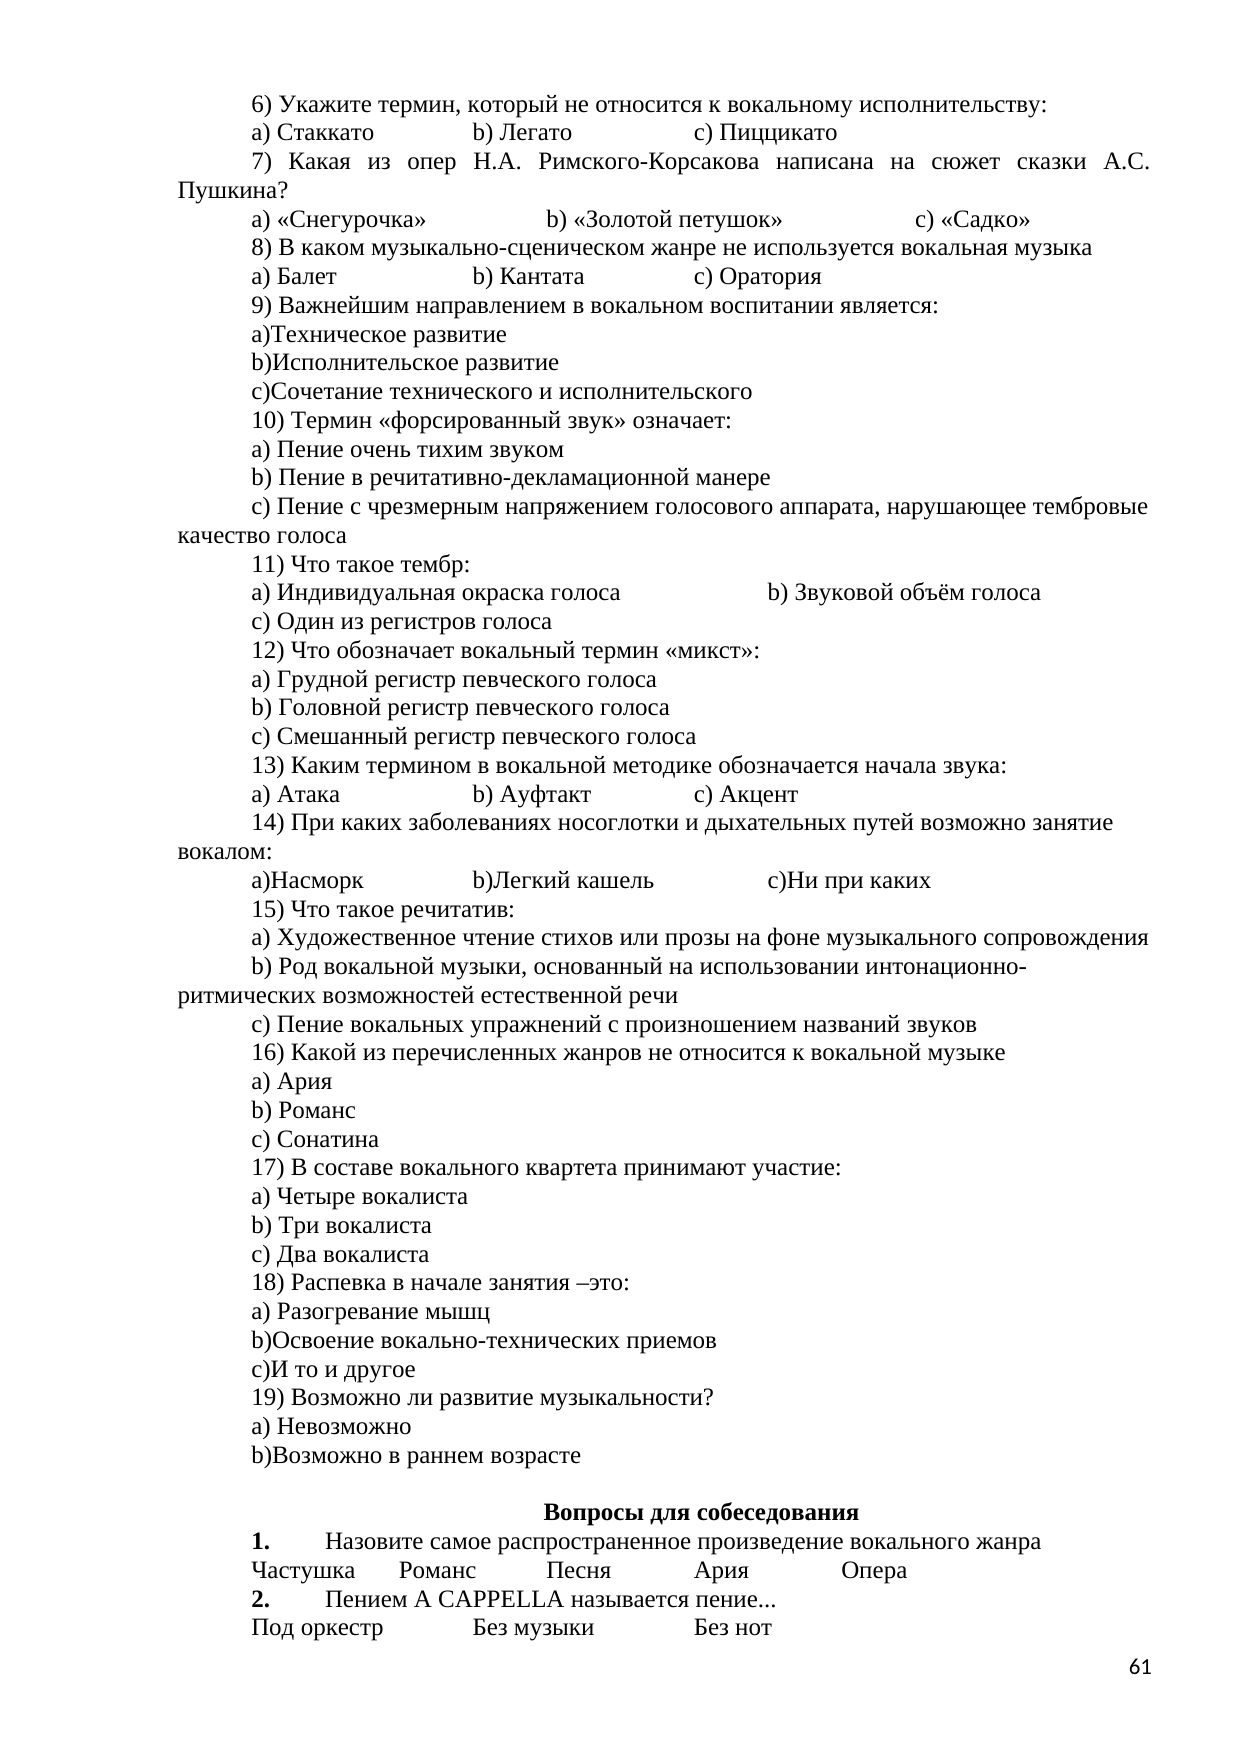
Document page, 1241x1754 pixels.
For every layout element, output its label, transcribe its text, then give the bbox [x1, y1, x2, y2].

text b) Головной регистр певческого голоса [177, 692, 1152, 721]
text 10) Термин «форсированный звук» означает: [177, 405, 1152, 434]
text а)Техническое развитие [177, 319, 1152, 347]
text a) Ария [177, 1066, 1152, 1095]
text 18) Распевка в начале занятия –это: [177, 1267, 1152, 1296]
list Частушка Романс Песня Ария Опера [177, 1555, 1152, 1584]
text b) Пение в речитативно-декламационной манере [177, 462, 1152, 491]
text 15) Что такое речитатив: [177, 894, 1152, 922]
text b) Романс [177, 1095, 1152, 1124]
text a) Индивидуальная окраска голоса b) Звуковой объём голоса [177, 577, 1152, 606]
list Назовите самое распространенное произведение вокального жанра [177, 1526, 1152, 1555]
text c) Два вокалиста [177, 1239, 1152, 1267]
text 19) Возможно ли развитие музыкальности? [177, 1382, 1152, 1411]
text c)И то и другое [177, 1354, 1152, 1382]
text а)Насморк b)Легкий кашель c)Ни при каких [177, 865, 1152, 894]
text a) Художественное чтение стихов или прозы на фоне музыкального сопровождения [177, 922, 1152, 951]
text c) Один из регистров голоса [177, 606, 1152, 635]
text a) Грудной регистр певческого голоса [177, 664, 1152, 692]
list Пением A CAPPELLA называется пение... [177, 1584, 1152, 1612]
text 14) При каких заболеваниях носоглотки и дыхательных путей возможно занятие вокалом: [177, 807, 1152, 865]
text b) Род вокальной музыки, основанный на использовании интонационно-ритмических возможностей естественной речи [177, 951, 1152, 1009]
text 11) Что такое тембр: [177, 549, 1152, 577]
text Вопросы для собеседования [177, 1497, 1152, 1526]
text а) Разогревание мышц [177, 1296, 1152, 1325]
text a) Четыре вокалиста [177, 1181, 1152, 1210]
text 8) В каком музыкально-сценическом жанре не используется вокальная музыка [177, 232, 1152, 261]
text a) Стаккато b) Легато c) Пиццикато [177, 117, 1152, 146]
text 17) В составе вокального квартета принимают участие: [177, 1152, 1152, 1181]
text 13) Каким термином в вокальной методике обозначается начала звука: [177, 750, 1152, 779]
text а) Невозможно [177, 1411, 1152, 1440]
text c) Пение вокальных упражнений с произношением названий звуков [177, 1009, 1152, 1037]
text c) Смешанный регистр певческого голоса [177, 721, 1152, 750]
text 9) Важнейшим направлением в вокальном воспитании является: [177, 290, 1152, 319]
text b) Три вокалиста [177, 1210, 1152, 1239]
text 6) Укажите термин, который не относится к вокальному исполнительству: [177, 89, 1152, 117]
text 16) Какой из перечисленных жанров не относится к вокальной музыке [177, 1037, 1152, 1066]
text 12) Что обозначает вокальный термин «микст»: [177, 635, 1152, 664]
text c)Сочетание технического и исполнительского [177, 376, 1152, 405]
text a) «Снегурочка» b) «Золотой петушок» c) «Садко» [177, 204, 1152, 232]
text a) Балет b) Кантата c) Оратория [177, 261, 1152, 290]
text a) Пение очень тихим звуком [177, 434, 1152, 462]
text c) Пение с чрезмерным напряжением голосового аппарата, нарушающее тембровые качество голоса [177, 491, 1152, 549]
text b)Исполнительское развитие [177, 347, 1152, 376]
text b)Возможно в раннем возрасте [177, 1440, 1152, 1469]
text Под оркестр Без музыки Без нот [177, 1612, 1152, 1641]
text a) Атака b) Ауфтакт c) Акцент [177, 779, 1152, 807]
text c) Сонатина [177, 1124, 1152, 1152]
text 7) Какая из опер Н.А. Римского-Корсакова написана на сюжет сказки А.С. Пушкина? [177, 146, 1152, 204]
text b)Освоение вокально-технических приемов [177, 1325, 1152, 1354]
